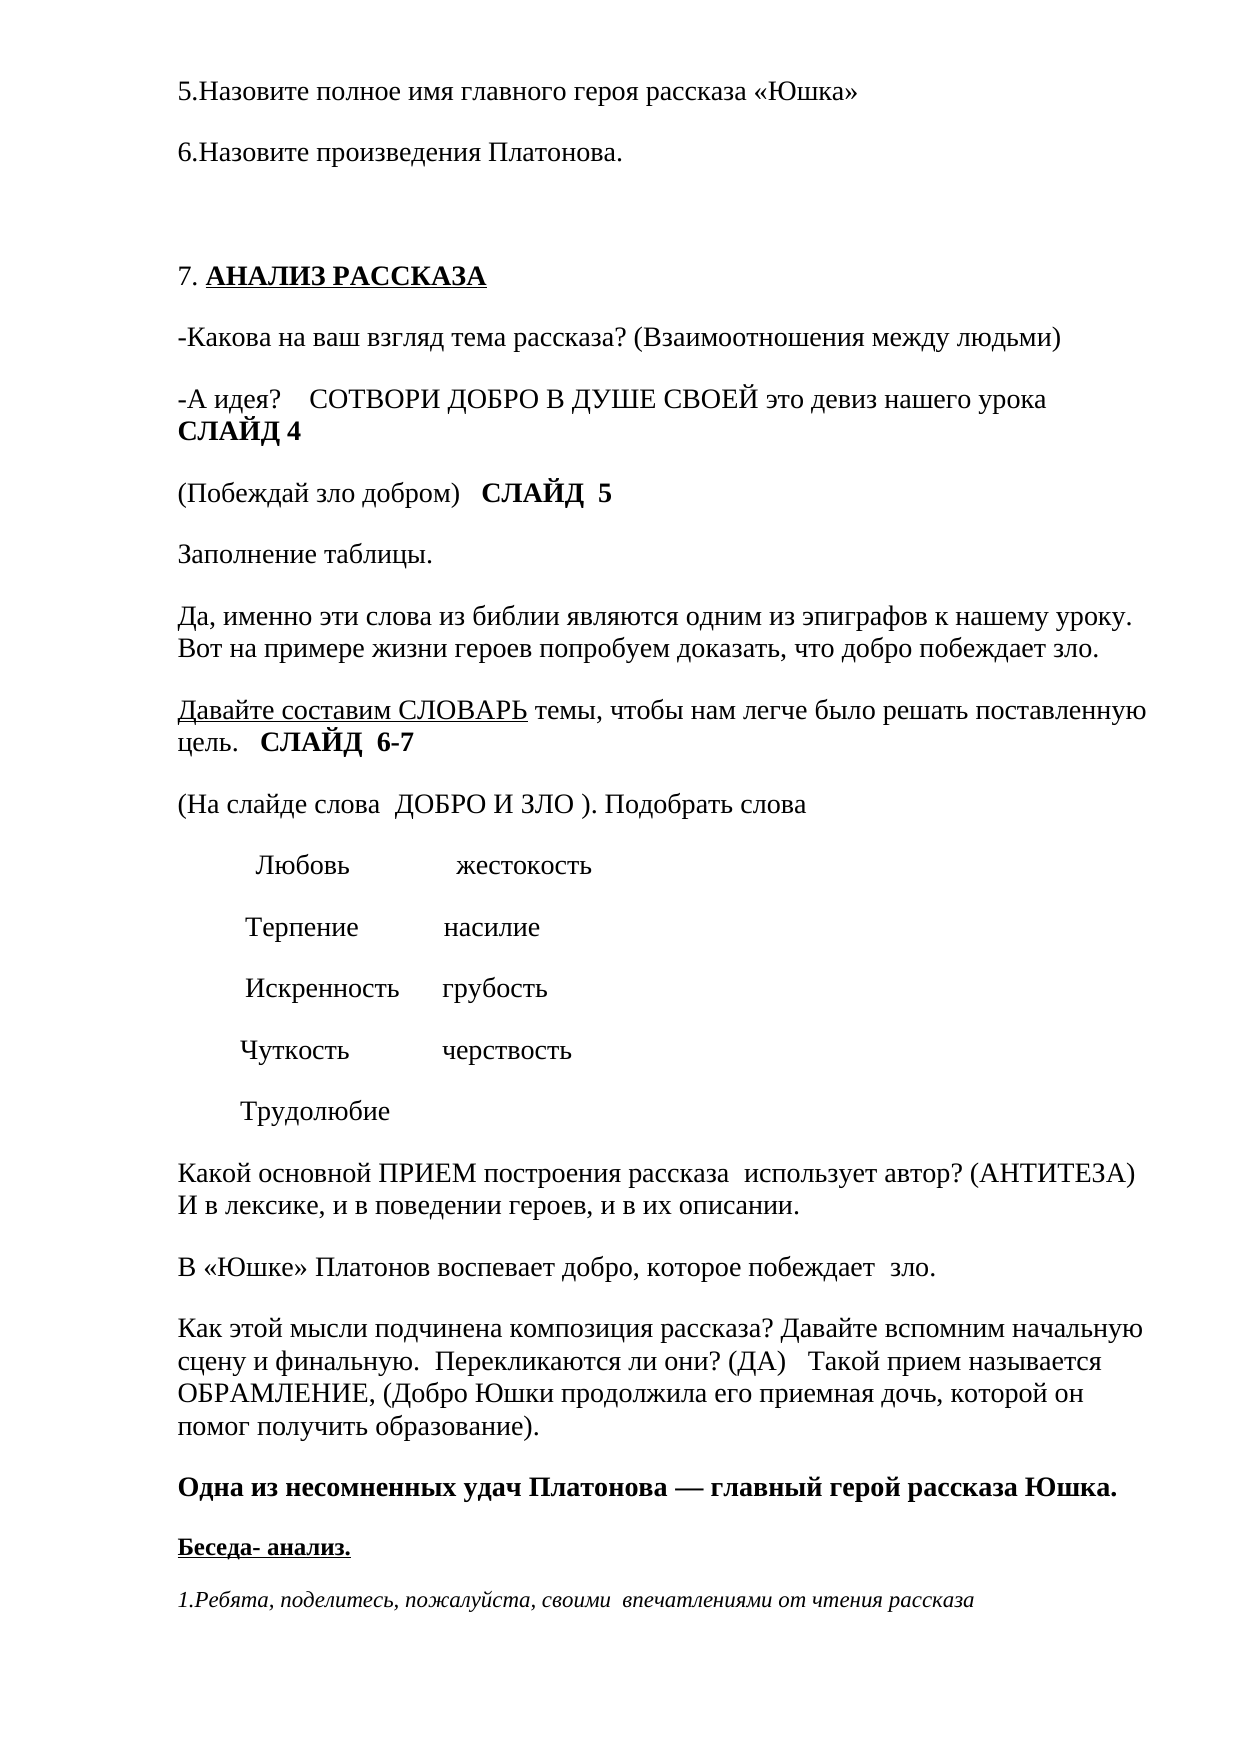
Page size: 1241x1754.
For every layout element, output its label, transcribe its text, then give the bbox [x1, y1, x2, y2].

text Одна из несомненных удач Платонова — главный герой рассказа Юшка. [177, 1470, 1152, 1503]
text Как этой мысли подчинена композиция рассказа? Давайте вспомним начальную сцену и финальную. Перекликаются ли они? (ДА) Такой прием называется ОБРАМЛЕНИЕ, (Добро Юшки продолжила его приемная дочь, которой он помог получить образование). [177, 1312, 1152, 1441]
text Да, именно эти слова из библии являются одним из эпиграфов к нашему уроку. Вот на примере жизни героев попробуем доказать, что добро побеждает зло. [177, 599, 1152, 663]
text 6.Назовите произведения Платонова. [177, 135, 1152, 168]
text Чуткость черствость [177, 1033, 1152, 1065]
text (На слайде слова ДОБРО И ЗЛО ). Подобрать слова [177, 787, 1152, 819]
text Какой основной ПРИЕМ построения рассказа использует автор? (АНТИТЕЗА) И в лексике, и в поведении героев, и в их описании. [177, 1156, 1152, 1221]
text Искренность грубость [177, 971, 1152, 1004]
text -А идея? СОТВОРИ ДОБРО В ДУШЕ СВОЕЙ это девиз нашего урока СЛАЙД 4 [177, 382, 1152, 446]
text -Какова на ваш взгляд тема рассказа? (Взаимоотношения между людьми) [177, 320, 1152, 352]
text 1.Ребята, поделитесь, пожалуйста, своими впечатлениями от чтения рассказа [177, 1586, 1152, 1612]
text Давайте составим СЛОВАРЬ темы, чтобы нам легче было решать поставленную цель. СЛАЙД 6-7 [177, 693, 1152, 757]
text (Побеждай зло добром) СЛАЙД 5 [177, 476, 1152, 508]
text Терпение насилие [177, 910, 1152, 942]
text Трудолюбие [177, 1094, 1152, 1127]
text В «Юшке» Платонов воспевает добро, которое побеждает зло. [177, 1250, 1152, 1282]
text 7. АНАЛИЗ РАССКАЗА [177, 258, 1152, 291]
text 5.Назовите полное имя главного героя рассказа «Юшка» [177, 74, 1152, 106]
text Беседа- анализ. [177, 1532, 1152, 1561]
text Заполнение таблицы. [177, 537, 1152, 569]
text Любовь жестокость [177, 848, 1152, 881]
